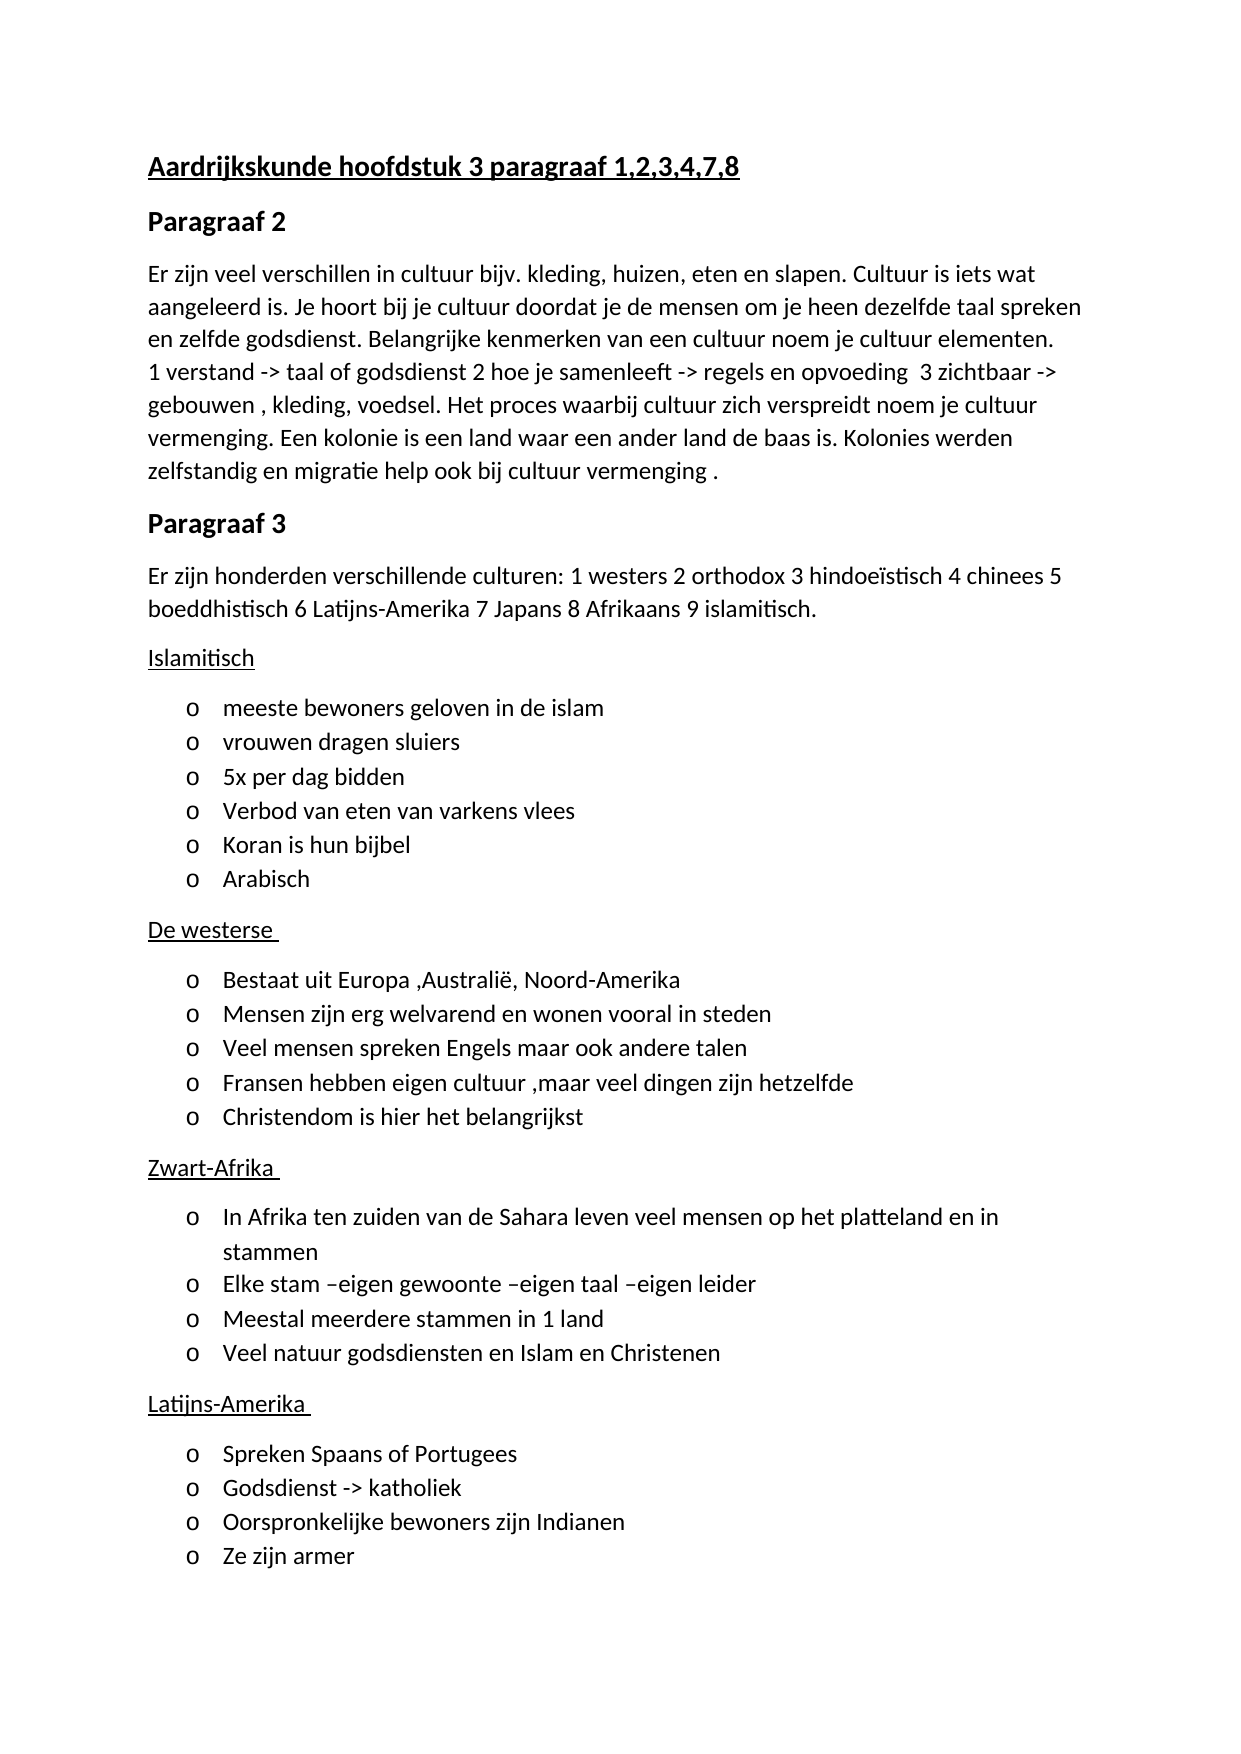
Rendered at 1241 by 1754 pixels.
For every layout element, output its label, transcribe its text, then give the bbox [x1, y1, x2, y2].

list meeste bewoners geloven in de islam [185, 692, 1093, 724]
list Fransen hebben eigen cultuur ,maar veel dingen zijn hetzelfde [185, 1067, 1093, 1098]
text Er zijn veel verschillen in cultuur bijv. kleding, huizen, eten en slapen. Cultuur is iets wat aangeleerd is. Je hoort bij je cultuur doordat je de mensen om je heen dezelfde taal spreken en zelfde godsdienst. Belangrijke kenmerken van een cultuur noem je cultuur elementen. 1 verstand -> taal of godsdienst 2 hoe je samenleeft -> regels en opvoeding 3 zichtbaar -> gebouwen , kleding, voedsel. Het proces waarbij cultuur zich verspreidt noem je cultuur vermenging. Een kolonie is een land waar een ander land de baas is. Kolonies werden zelfstandig en migratie help ook bij cultuur vermenging . [148, 258, 1093, 486]
list Mensen zijn erg welvarend en wonen vooral in steden [185, 998, 1093, 1030]
text Paragraaf 3 [148, 505, 1093, 541]
text Latijns-Amerika [148, 1388, 1093, 1419]
list Godsdienst -> katholiek [185, 1472, 1093, 1504]
list Arabisch [185, 863, 1093, 895]
list 5x per dag bidden [185, 761, 1093, 792]
list Veel mensen spreken Engels maar ook andere talen [185, 1032, 1093, 1064]
list Ze zijn armer [185, 1541, 1093, 1572]
list Christendom is hier het belangrijkst [185, 1101, 1093, 1133]
text Paragraaf 2 [148, 203, 1093, 238]
text De westerse [148, 914, 1093, 945]
list Elke stam –eigen gewoonte –eigen taal –eigen leider [185, 1269, 1093, 1300]
list In Afrika ten zuiden van de Sahara leven veel mensen op het platteland en in stammen [185, 1202, 1093, 1266]
list Koran is hun bijbel [185, 829, 1093, 861]
list Spreken Spaans of Portugees [185, 1438, 1093, 1469]
list Meestal meerdere stammen in 1 land [185, 1303, 1093, 1335]
list Bestaat uit Europa ,Australië, Noord-Amerika [185, 964, 1093, 996]
list Oorspronkelijke bewoners zijn Indianen [185, 1506, 1093, 1538]
list Verbod van eten van varkens vlees [185, 795, 1093, 827]
list Veel natuur godsdiensten en Islam en Christenen [185, 1337, 1093, 1369]
text Er zijn honderden verschillende culturen: 1 westers 2 orthodox 3 hindoeïstisch 4 chinees 5 boeddhistisch 6 Latijns-Amerika 7 Japans 8 Afrikaans 9 islamitisch. [148, 560, 1093, 623]
text Zwart-Afrika [148, 1152, 1093, 1182]
list vrouwen dragen sluiers [185, 726, 1093, 758]
text Aardrijkskunde hoofdstuk 3 paragraaf 1,2,3,4,7,8 [148, 148, 1093, 183]
text Islamitisch [148, 642, 1093, 673]
